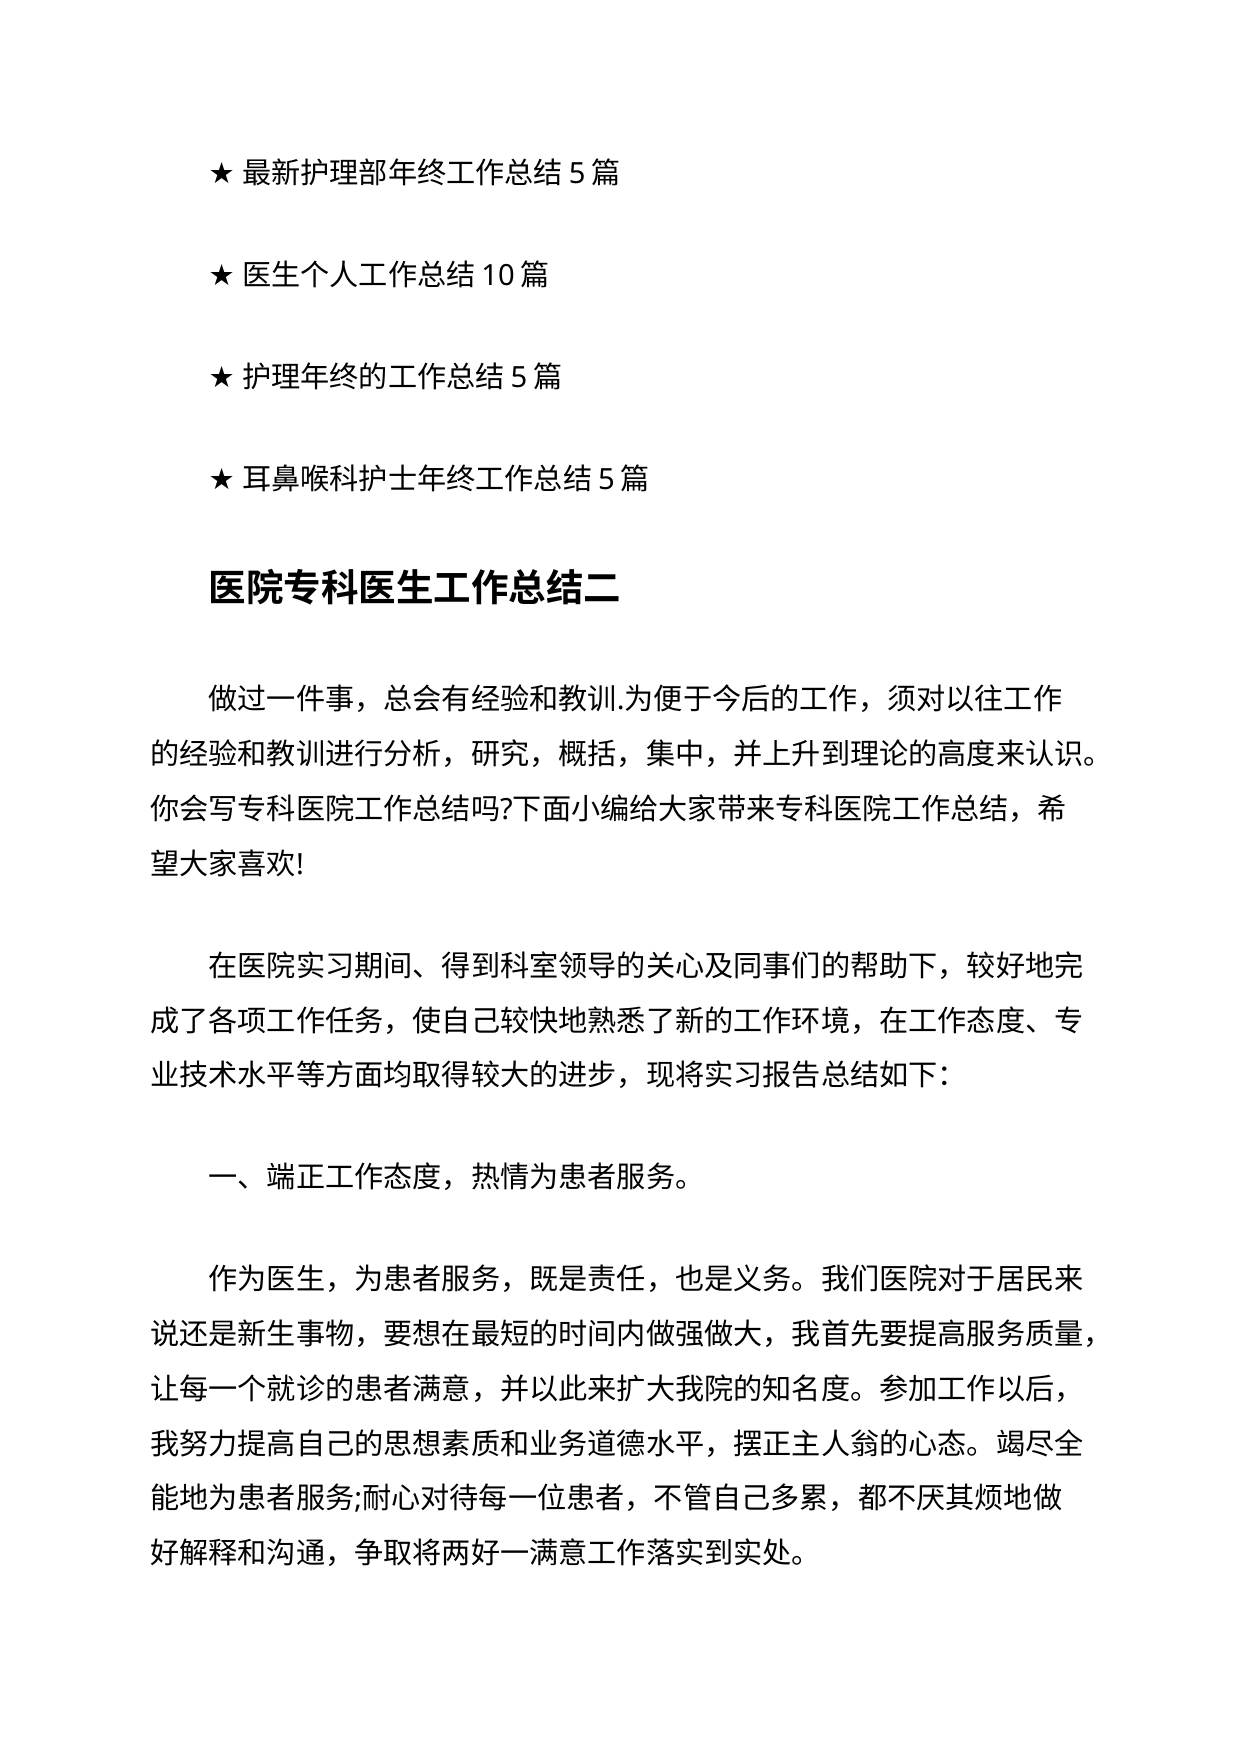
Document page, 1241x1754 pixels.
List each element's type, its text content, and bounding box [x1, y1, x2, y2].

text 在医院实习期间、得到科室领导的关心及同事们的帮助下，较好地完成了各项工作任务，使自己较快地熟悉了新的工作环境，在工作态度、专业技术水平等方面均取得较大的进步，现将实习报告总结如下： [150, 942, 1090, 1094]
text 一、端正工作态度，热情为患者服务。 [150, 1154, 1090, 1196]
text ★ 医生个人工作总结10篇 [150, 252, 1090, 294]
text ★ 耳鼻喉科护士年终工作总结5篇 [150, 456, 1090, 498]
text 医院专科医生工作总结二 [150, 558, 1090, 612]
text 做过一件事，总会有经验和教训.为便于今后的工作，须对以往工作的经验和教训进行分析，研究，概括，集中，并上升到理论的高度来认识。你会写专科医院工作总结吗?下面小编给大家带来专科医院工作总结，希望大家喜欢! [150, 675, 1090, 883]
text ★ 护理年终的工作总结5篇 [150, 354, 1090, 396]
text 作为医生，为患者服务，既是责任，也是义务。我们医院对于居民来说还是新生事物，要想在最短的时间内做强做大，我首先要提高服务质量，让每一个就诊的患者满意，并以此来扩大我院的知名度。参加工作以后，我努力提高自己的思想素质和业务道德水平，摆正主人翁的心态。竭尽全能地为患者服务;耐心对待每一位患者，不管自己多累，都不厌其烦地做好解释和沟通，争取将两好一满意工作落实到实处。 [150, 1256, 1090, 1572]
text ★ 最新护理部年终工作总结5篇 [150, 150, 1090, 192]
